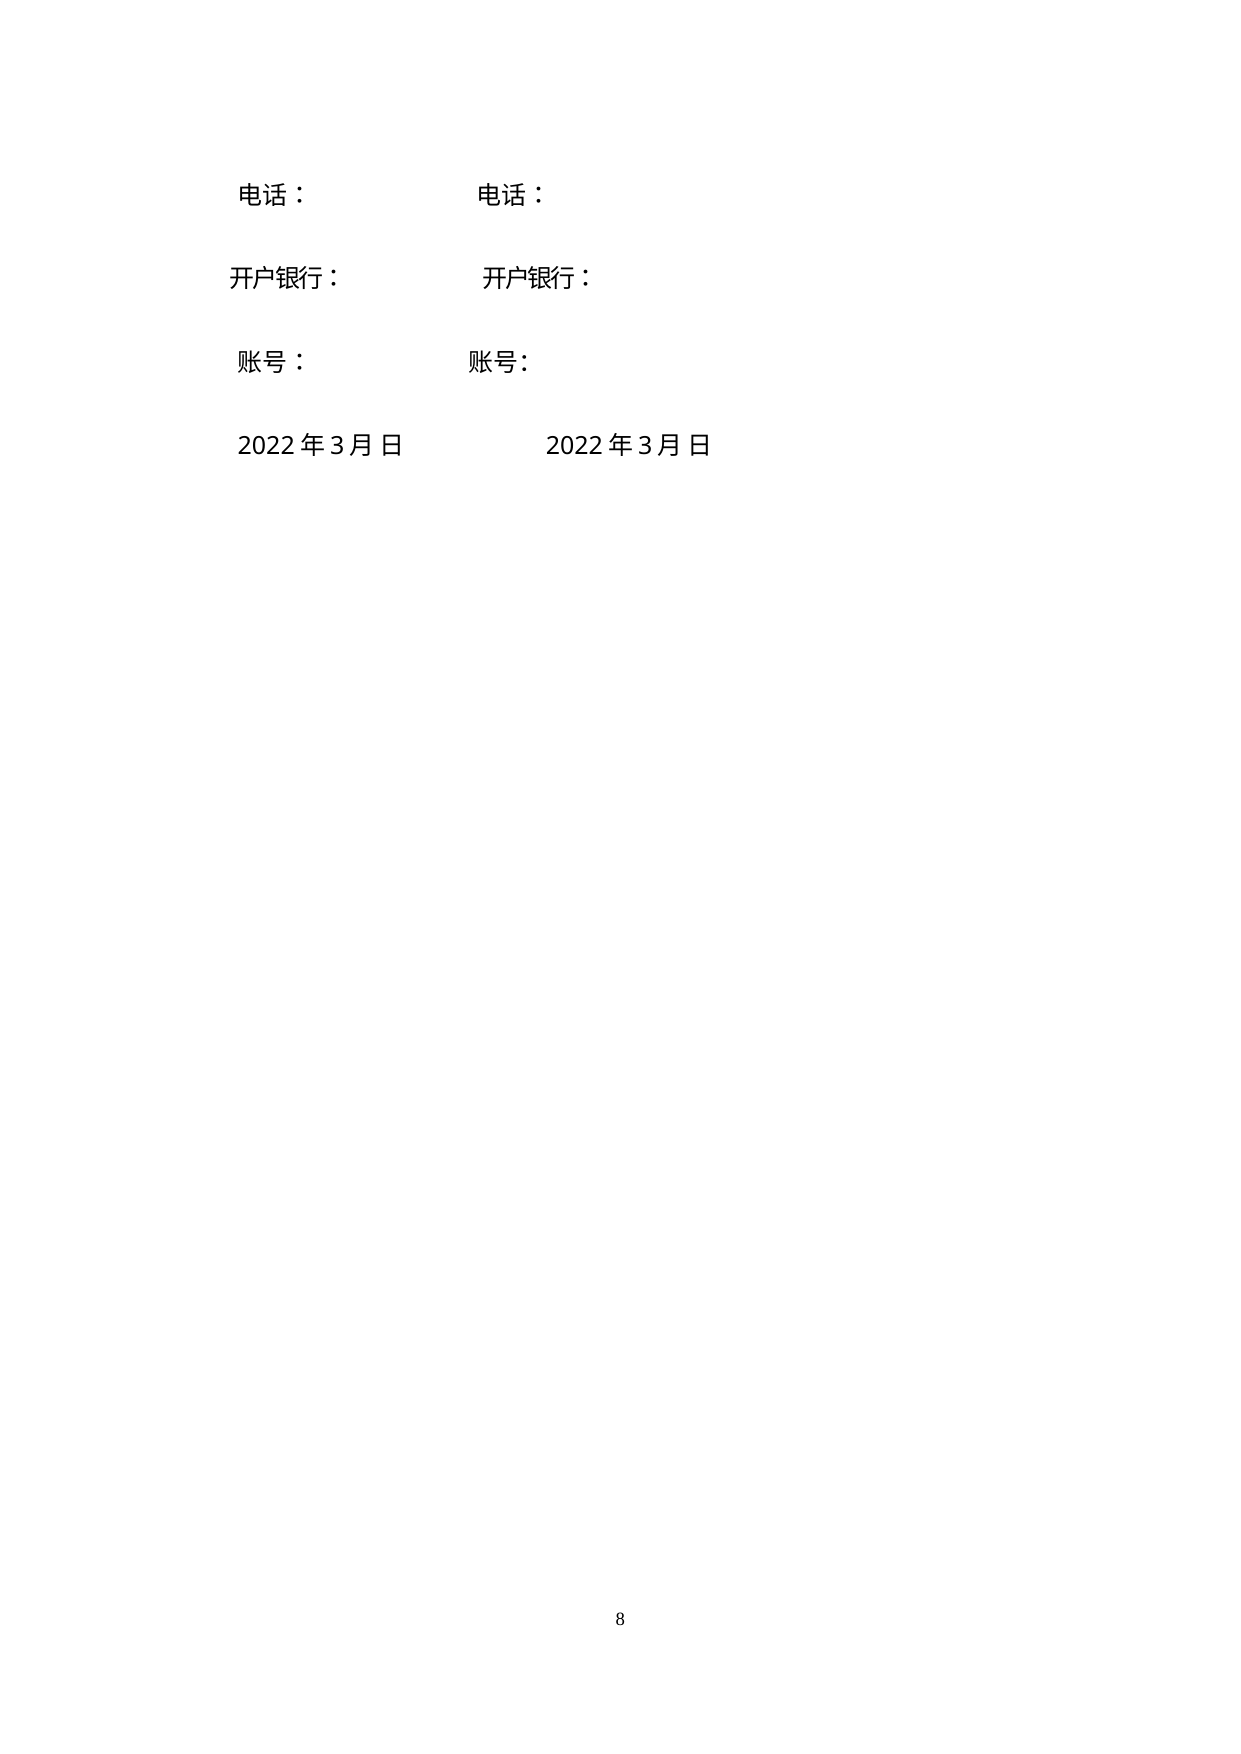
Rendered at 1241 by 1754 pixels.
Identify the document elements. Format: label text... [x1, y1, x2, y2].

text 账号： 账号： [187, 328, 1053, 393]
text 2022年3月 日 2022年3月 日 [187, 411, 1053, 476]
text 电话： 电话： [187, 162, 1053, 227]
text 开户银行： 开户银行： [187, 245, 1053, 310]
